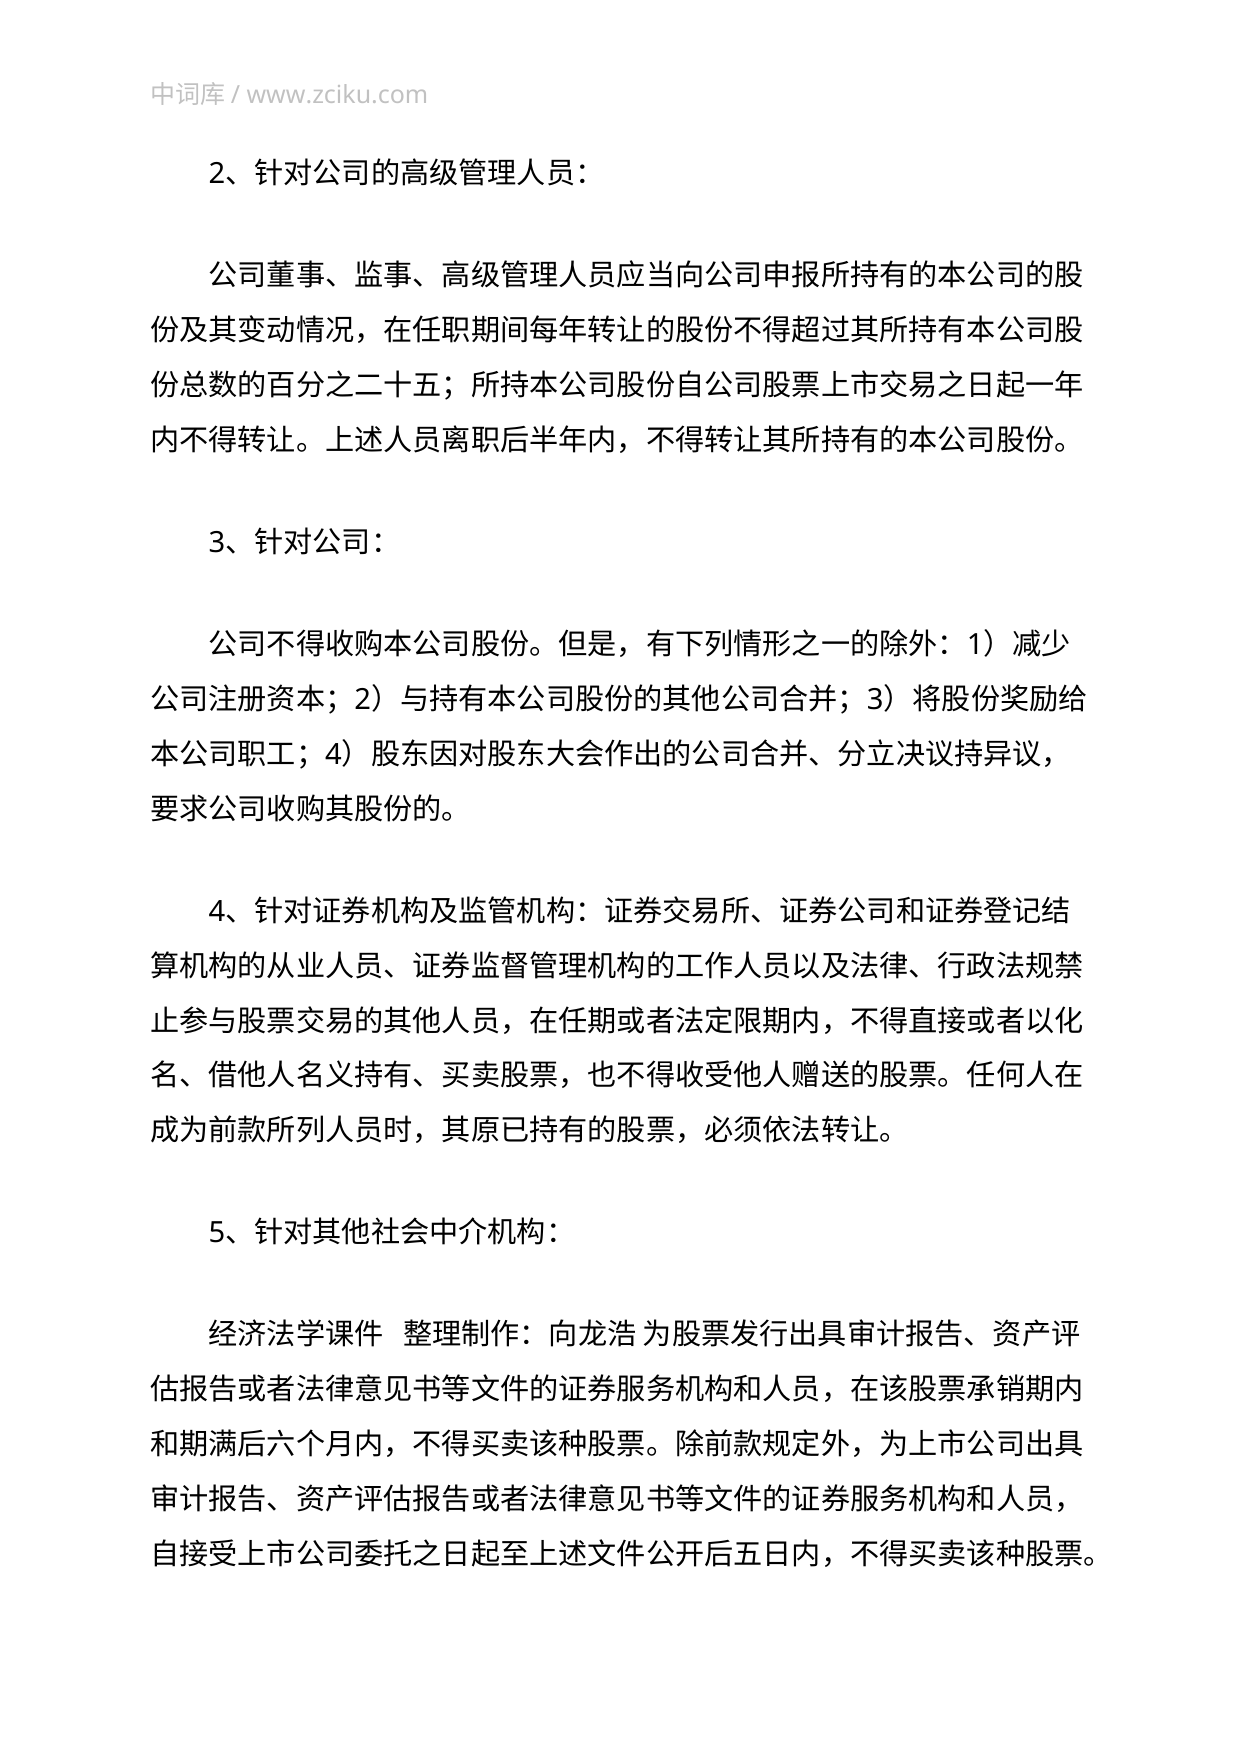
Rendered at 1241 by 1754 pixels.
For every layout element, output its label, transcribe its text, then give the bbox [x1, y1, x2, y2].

text 公司不得收购本公司股份。但是，有下列情形之一的除外：1）减少公司注册资本；2）与持有本公司股份的其他公司合并；3）将股份奖励给本公司职工；4）股东因对股东大会作出的公司合并、分立决议持异议，要求公司收购其股份的。 [150, 620, 1090, 828]
text 5、针对其他社会中介机构： [150, 1209, 1090, 1251]
text 3、针对公司： [150, 518, 1090, 561]
text 经济法学课件 整理制作：向龙浩 为股票发行出具审计报告、资产评估报告或者法律意见书等文件的证券服务机构和人员，在该股票承销期内和期满后六个月内，不得买卖该种股票。除前款规定外，为上市公司出具审计报告、资产评估报告或者法律意见书等文件的证券服务机构和人员，自接受上市公司委托之日起至上述文件公开后五日内，不得买卖该种股票。 [150, 1311, 1090, 1572]
text 4、针对证券机构及监管机构：证券交易所、证券公司和证券登记结算机构的从业人员、证券监督管理机构的工作人员以及法律、行政法规禁止参与股票交易的其他人员，在任期或者法定限期内，不得直接或者以化名、借他人名义持有、买卖股票，也不得收受他人赠送的股票。任何人在成为前款所列人员时，其原已持有的股票，必须依法转让。 [150, 887, 1090, 1149]
text 公司董事、监事、高级管理人员应当向公司申报所持有的本公司的股份及其变动情况，在任职期间每年转让的股份不得超过其所持有本公司股份总数的百分之二十五；所持本公司股份自公司股票上市交易之日起一年内不得转让。上述人员离职后半年内，不得转让其所持有的本公司股份。 [150, 252, 1090, 459]
text 2、针对公司的高级管理人员： [150, 150, 1090, 192]
